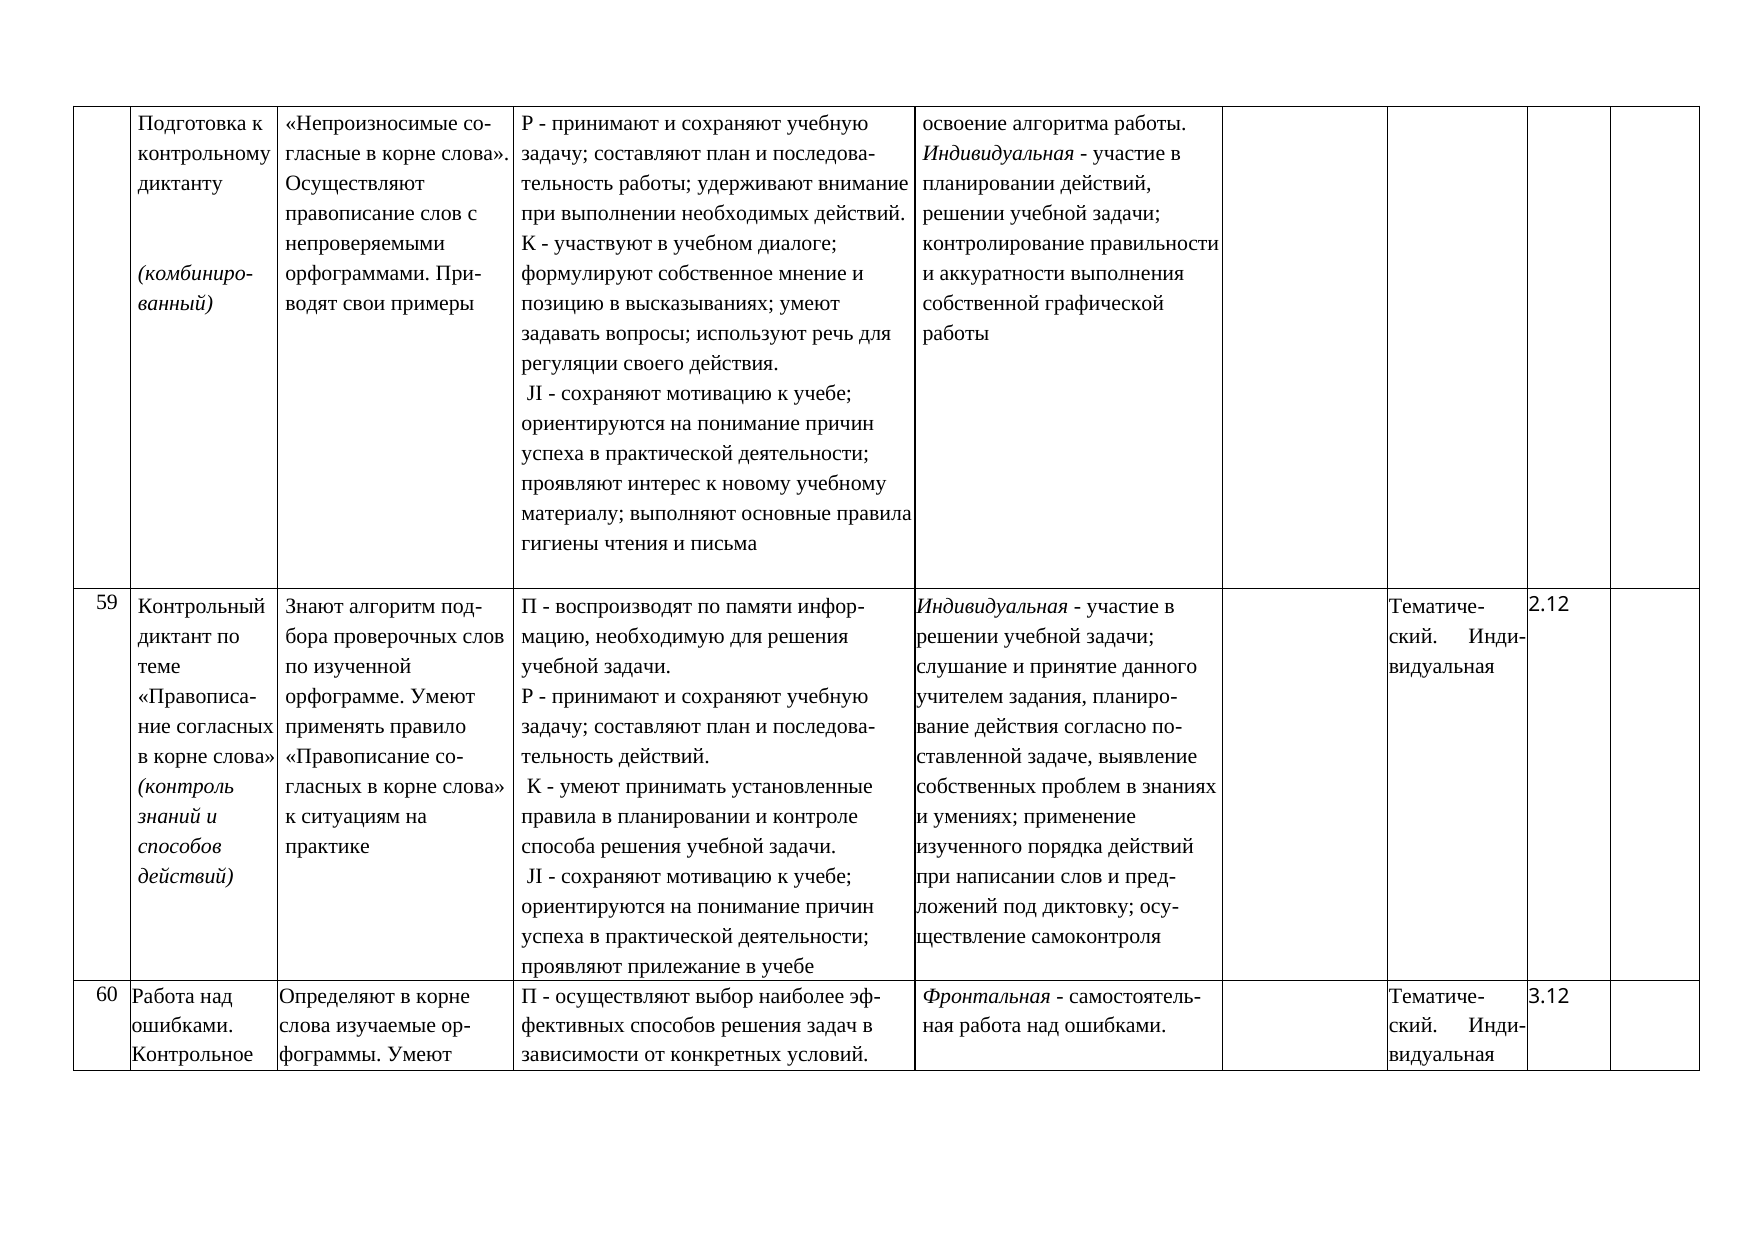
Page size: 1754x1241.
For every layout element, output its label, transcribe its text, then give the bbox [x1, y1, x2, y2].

table_cell Знают алгоритм подбора проверочных слов по изученной орфограмме. Умеют применять правило «Правописание согласных в корне слова» к ситуациям на практике [278, 589, 513, 980]
table_cell [1611, 589, 1699, 980]
table_cell [1611, 981, 1699, 1070]
table_cell 59 [74, 589, 130, 980]
table_cell Тематический. Индивидуальная [1388, 981, 1527, 1070]
table_cell [1223, 589, 1387, 980]
table_cell Работа над ошибками. Контрольное [131, 981, 277, 1070]
table_header [1611, 107, 1699, 588]
table_cell П - осуществляют выбор наиболее эффективных способов решения задач в зависимости от конкретных условий. [514, 981, 914, 1070]
table_cell Тематический. Индивидуальная [1388, 589, 1527, 980]
table_header Р - принимают и сохраняют учебную задачу; составляют план и последовательность работы; удерживают внимание при выполнении необходимых действий. К - участвуют в учебном диалоге; формулируют собственное мнение и позицию в высказываниях; умеют задавать вопросы; используют речь для регуляции своего действия. JI - сохраняют мотивацию к учебе; ориентируются на понимание причин успеха в практической деятельности; проявляют интерес к новому учебному материалу; выполняют основные правила гигиены чтения и письма [514, 107, 914, 588]
table_cell 3.12 [1528, 981, 1610, 1070]
table_header Подготовка к контрольному диктанту (комбинированный) [131, 107, 277, 588]
table_header освоение алгоритма работы. Индивидуальная - участие в планировании действий, решении учебной задачи; контролирование правильности и аккуратности выполнения собственной графической работы [916, 107, 1222, 588]
table_header [1388, 107, 1527, 588]
table_cell П - воспроизводят по памяти информацию, необходимую для решения учебной задачи. Р - принимают и сохраняют учебную задачу; составляют план и последовательность действий. К - умеют принимать установленные правила в планировании и контроле способа решения учебной задачи. JI - сохраняют мотивацию к учебе; ориентируются на понимание причин успеха в практической деятельности; проявляют прилежание в учебе [514, 589, 914, 980]
table_cell Определяют в корне слова изучаемые орфограммы. Умеют [278, 981, 513, 1070]
table_header [74, 107, 130, 588]
table_header [1528, 107, 1610, 588]
table_cell Фронтальная - самостоятельная работа над ошибками. [916, 981, 1222, 1070]
table_header [1223, 107, 1387, 588]
table_cell 60 [74, 981, 130, 1070]
table_cell [1223, 981, 1387, 1070]
table_cell 2.12 [1528, 589, 1610, 980]
table_cell Индивидуальная - участие в решении учебной задачи; слушание и принятие данного учителем задания, планирование действия согласно поставленной задаче, выявление собственных проблем в знаниях и умениях; применение изученного порядка действий при написании слов и предложений под диктовку; осуществление самоконтроля [916, 589, 1222, 980]
table_cell Контрольный диктант по теме «Правописание согласных в корне слова» (контроль знаний и способов действий) [131, 589, 277, 980]
table_header «Непроизносимые согласные в корне слова». Осуществляют правописание слов с непроверяемыми орфограммами. Приводят свои примеры [278, 107, 513, 588]
